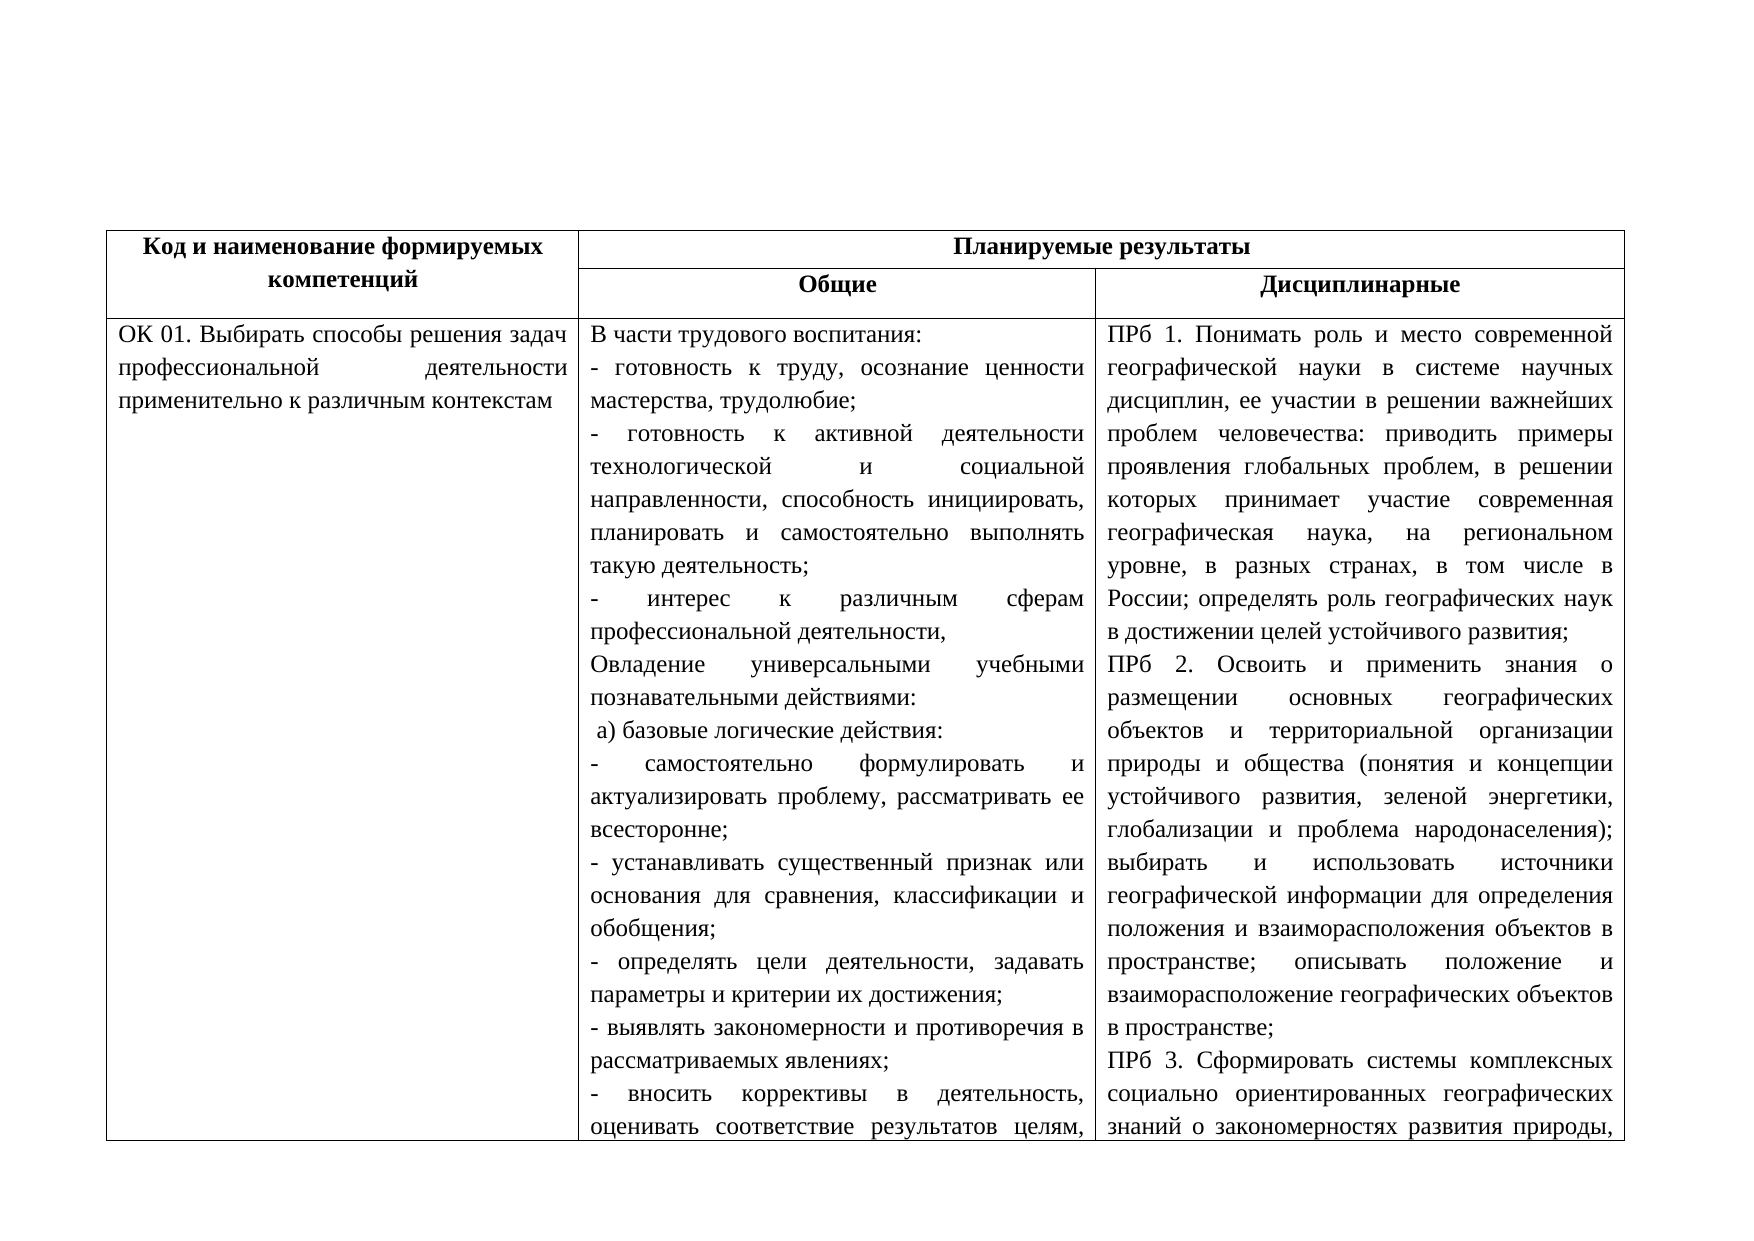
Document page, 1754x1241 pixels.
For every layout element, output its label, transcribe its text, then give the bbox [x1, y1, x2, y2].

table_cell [579, 319, 1095, 1140]
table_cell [1096, 319, 1624, 1140]
table_header Код и наименование формируемых компетенций [107, 231, 578, 318]
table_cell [107, 319, 578, 1140]
table_cell Общие [579, 269, 1095, 318]
table_cell Дисциплинарные [1096, 269, 1624, 318]
table_header Планируемые результаты [579, 231, 1624, 268]
